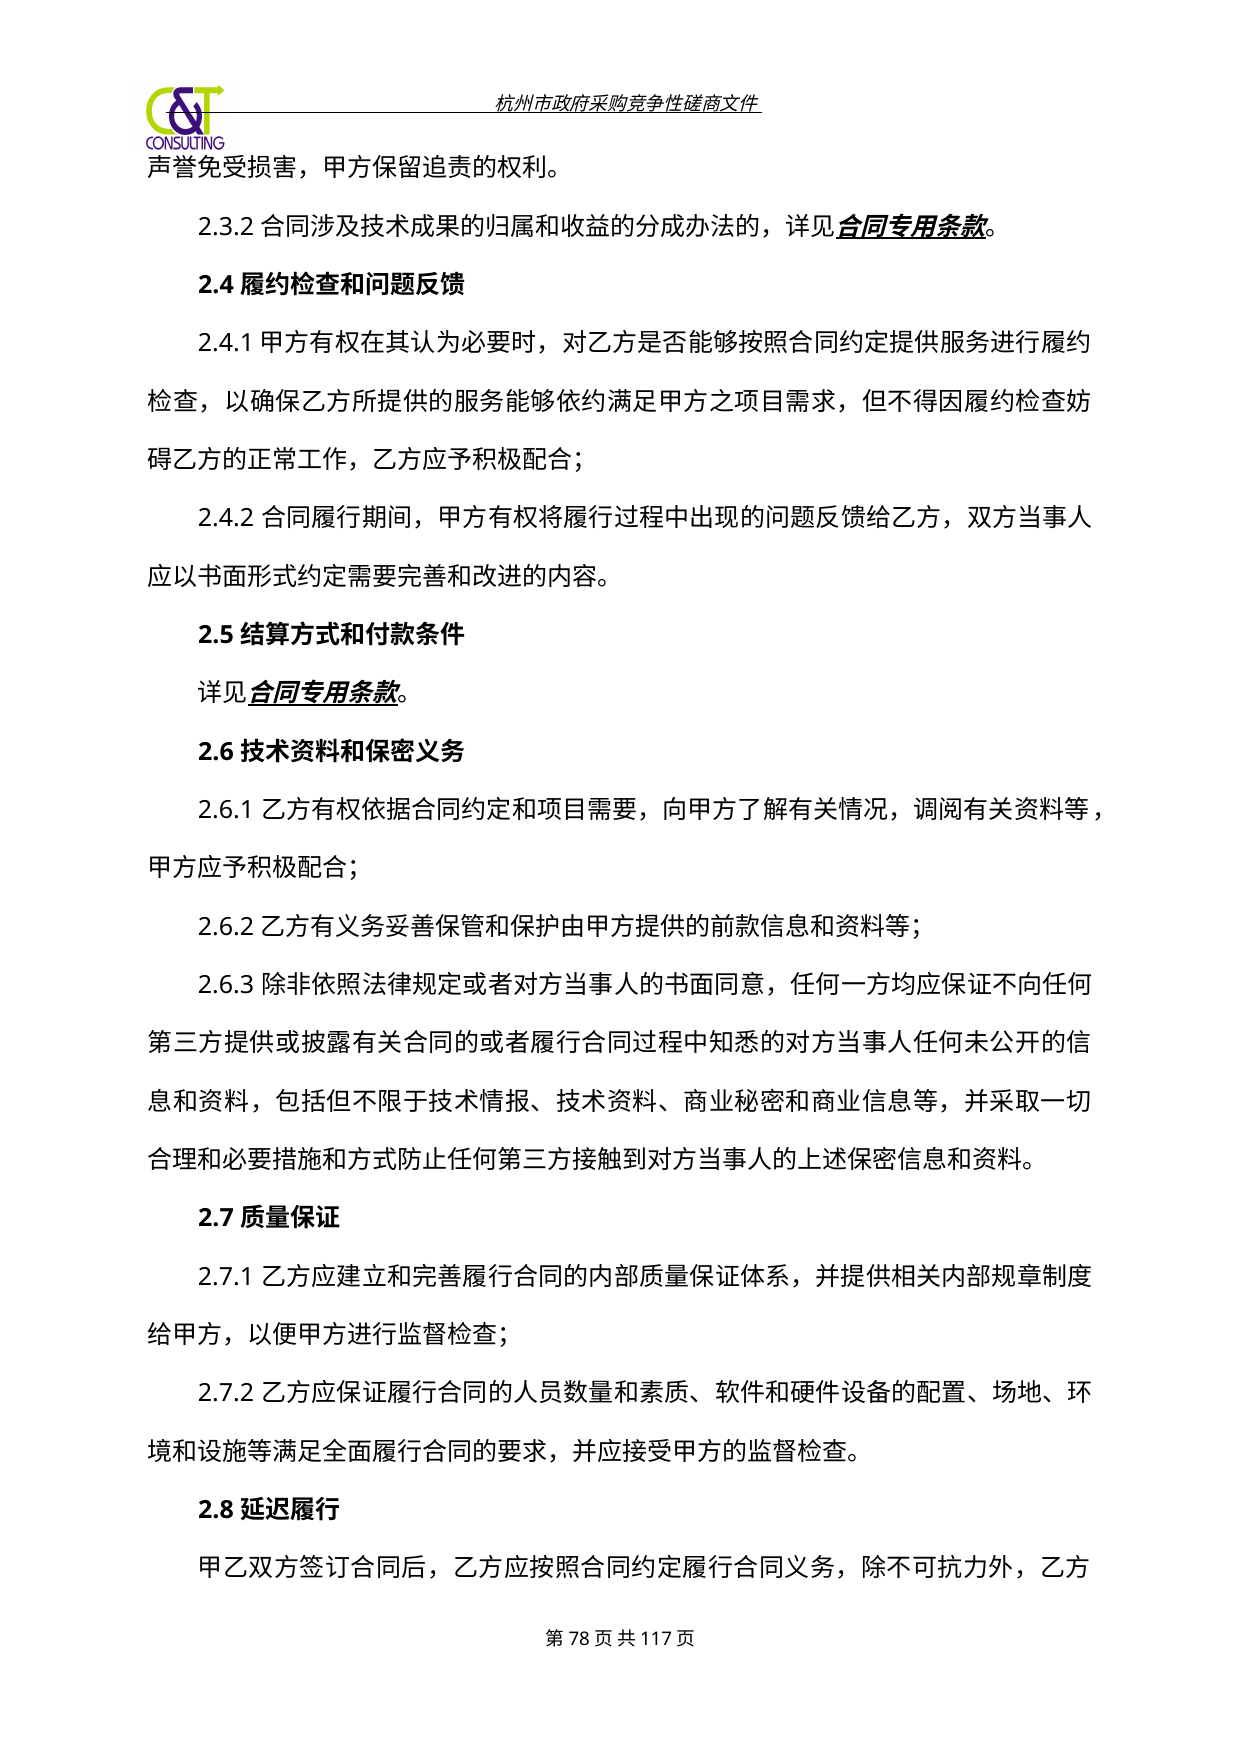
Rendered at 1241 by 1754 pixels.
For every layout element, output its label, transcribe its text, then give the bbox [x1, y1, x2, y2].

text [148, 130, 1092, 188]
text 2.7.1 乙方应建立和完善履行合同的内部质量保证体系，并提供相关内部规章制度给甲方，以便甲方进行监督检查； [148, 1238, 1092, 1355]
text 2.3.2 合同涉及技术成果的归属和收益的分成办法的，详见合同专用条款。 [148, 188, 1092, 247]
text 2.6 技术资料和保密义务 [148, 713, 1092, 772]
text 2.4.2 合同履行期间，甲方有权将履行过程中出现的问题反馈给乙方，双方当事人应以书面形式约定需要完善和改进的内容。 [148, 480, 1092, 597]
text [148, 1530, 1092, 1588]
text 2.6.3 除非依照法律规定或者对方当事人的书面同意，任何一方均应保证不向任何第三方提供或披露有关合同的或者履行合同过程中知悉的对方当事人任何未公开的信息和资料，包括但不限于技术情报、技术资料、商业秘密和商业信息等，并采取一切合理和必要措施和方式防止任何第三方接触到对方当事人的上述保密信息和资料。 [148, 947, 1092, 1180]
text 2.6.2 乙方有义务妥善保管和保护由甲方提供的前款信息和资料等； [148, 888, 1092, 947]
text 2.4.1甲方有权在其认为必要时，对乙方是否能够按照合同约定提供服务进行履约检查，以确保乙方所提供的服务能够依约满足甲方之项目需求，但不得因履约检查妨碍乙方的正常工作，乙方应予积极配合； [148, 305, 1092, 480]
text 详见合同专用条款。 [148, 655, 1092, 713]
text 2.6.1 乙方有权依据合同约定和项目需要，向甲方了解有关情况，调阅有关资料等，甲方应予积极配合； [148, 772, 1092, 888]
text 2.5 结算方式和付款条件 [148, 597, 1092, 655]
text 2.7 质量保证 [148, 1180, 1092, 1238]
text 2.7.2 乙方应保证履行合同的人员数量和素质、软件和硬件设备的配置、场地、环境和设施等满足全面履行合同的要求，并应接受甲方的监督检查。 [148, 1355, 1092, 1472]
text 2.8 延迟履行 [148, 1472, 1092, 1530]
text 2.4 履约检查和问题反馈 [148, 247, 1092, 305]
